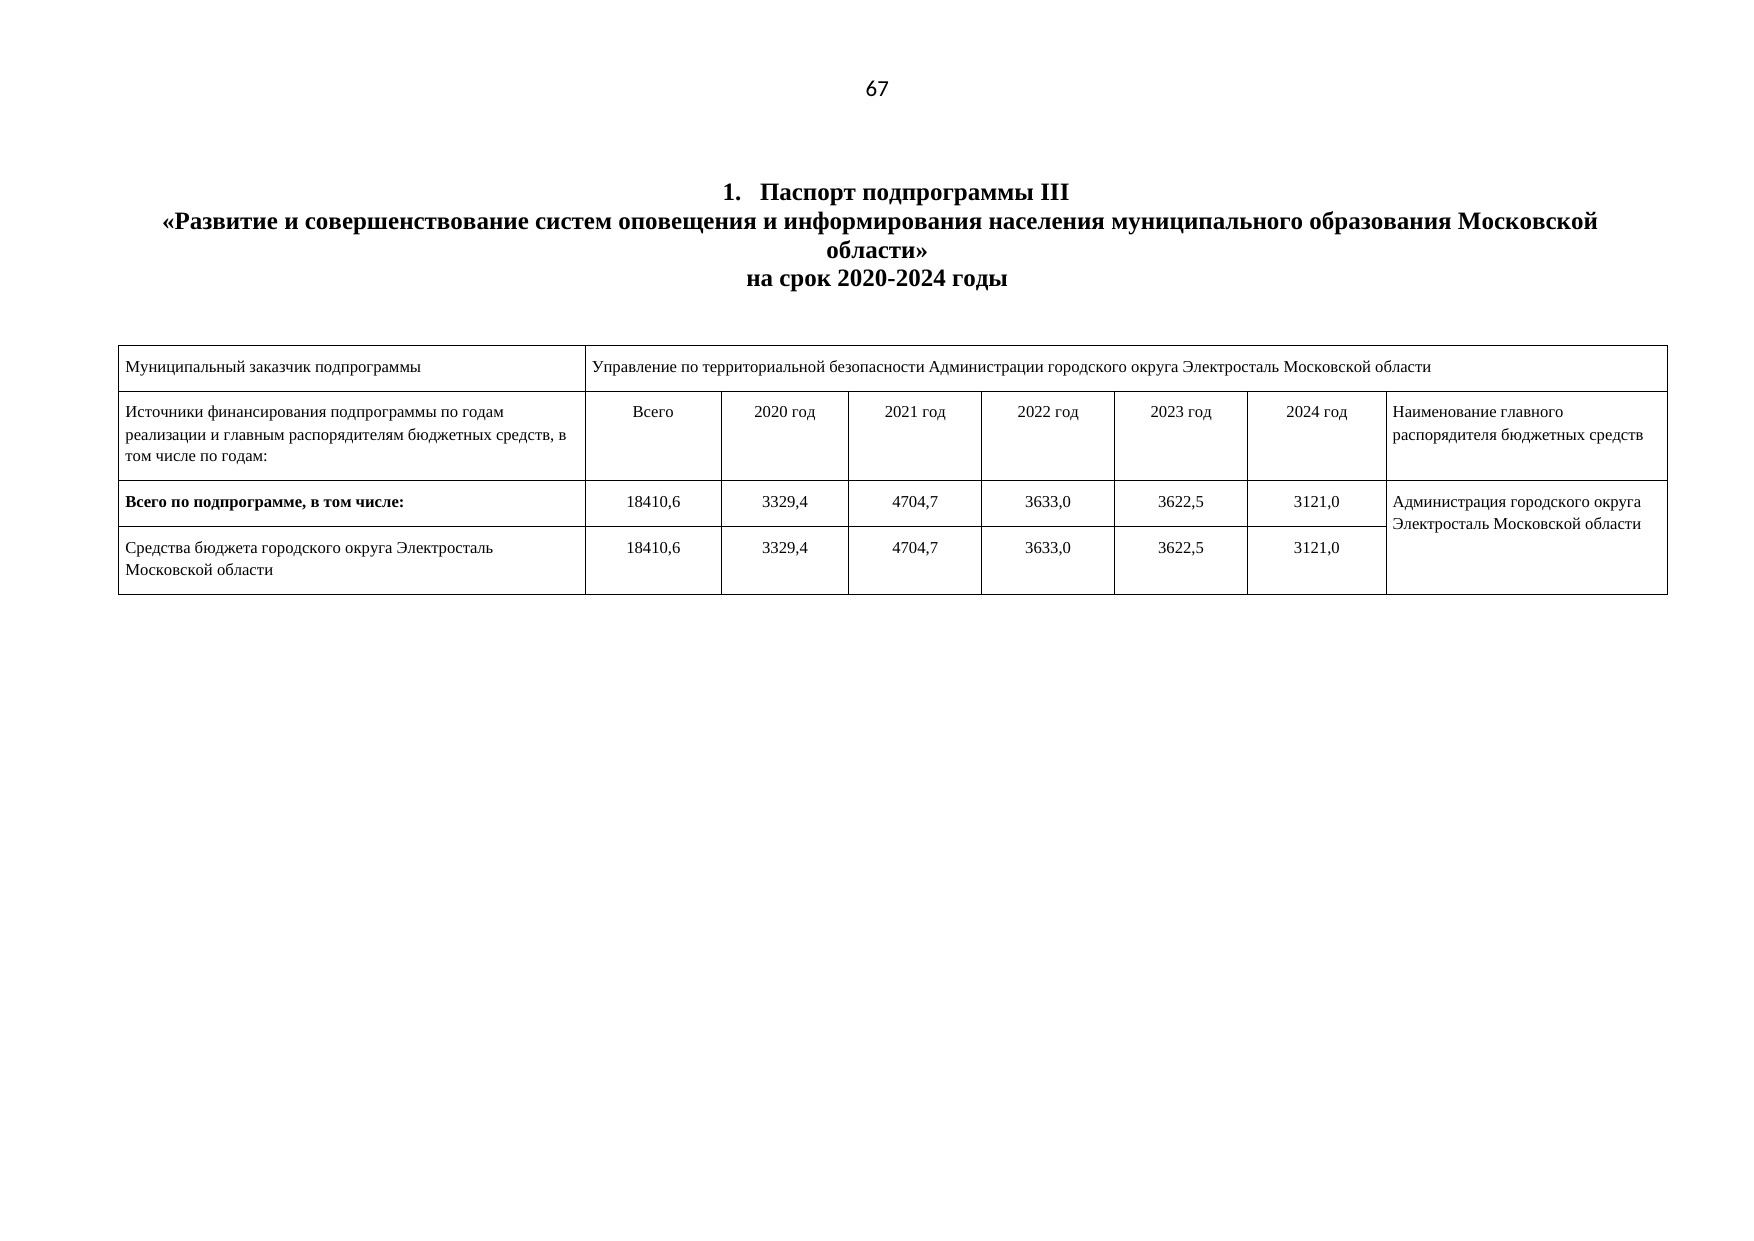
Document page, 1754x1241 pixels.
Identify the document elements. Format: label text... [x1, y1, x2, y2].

table_cell 3329,4 [722, 481, 848, 526]
table_cell 2021 год [849, 392, 981, 480]
table_cell 2020 год [722, 392, 848, 480]
table_cell 18410,6 [586, 481, 721, 526]
table_cell 3633,0 [982, 481, 1114, 526]
table_cell Наименование главного распорядителя бюджетных средств [1387, 392, 1667, 480]
text на срок 2020-2024 годы [118, 263, 1636, 292]
table_cell 2023 год [1115, 392, 1247, 480]
table_cell 4704,7 [849, 481, 981, 526]
table_cell 3622,5 [1115, 527, 1247, 594]
table_cell 2024 год [1248, 392, 1386, 480]
table_cell 4704,7 [849, 527, 981, 594]
table_cell Всего [586, 392, 721, 480]
table_cell Источники финансирования подпрограммы по годам реализации и главным распорядителям бюджетных средств, в том числе по годам: [119, 392, 585, 480]
list Паспорт подпрограммы III [156, 177, 1636, 206]
table_cell Средства бюджета городского округа Электросталь Московской области [119, 527, 585, 594]
table_cell 2022 год [982, 392, 1114, 480]
table_cell 18410,6 [586, 527, 721, 594]
table_header Муниципальный заказчик подпрограммы [119, 346, 585, 391]
text «Развитие и совершенствование систем оповещения и информирования населения муниципального образования Московской области» [118, 206, 1636, 263]
table_cell 3121,0 [1248, 527, 1386, 594]
table_cell 3622,5 [1115, 481, 1247, 526]
table_header Управление по территориальной безопасности Администрации городского округа Электросталь Московской области [586, 346, 1667, 391]
table_cell 3633,0 [982, 527, 1114, 594]
table_cell Всего по подпрограмме, в том числе: [119, 481, 585, 526]
table_cell Администрация городского округа Электросталь Московской области [1387, 481, 1667, 594]
table_cell 3329,4 [722, 527, 848, 594]
table_cell 3121,0 [1248, 481, 1386, 526]
